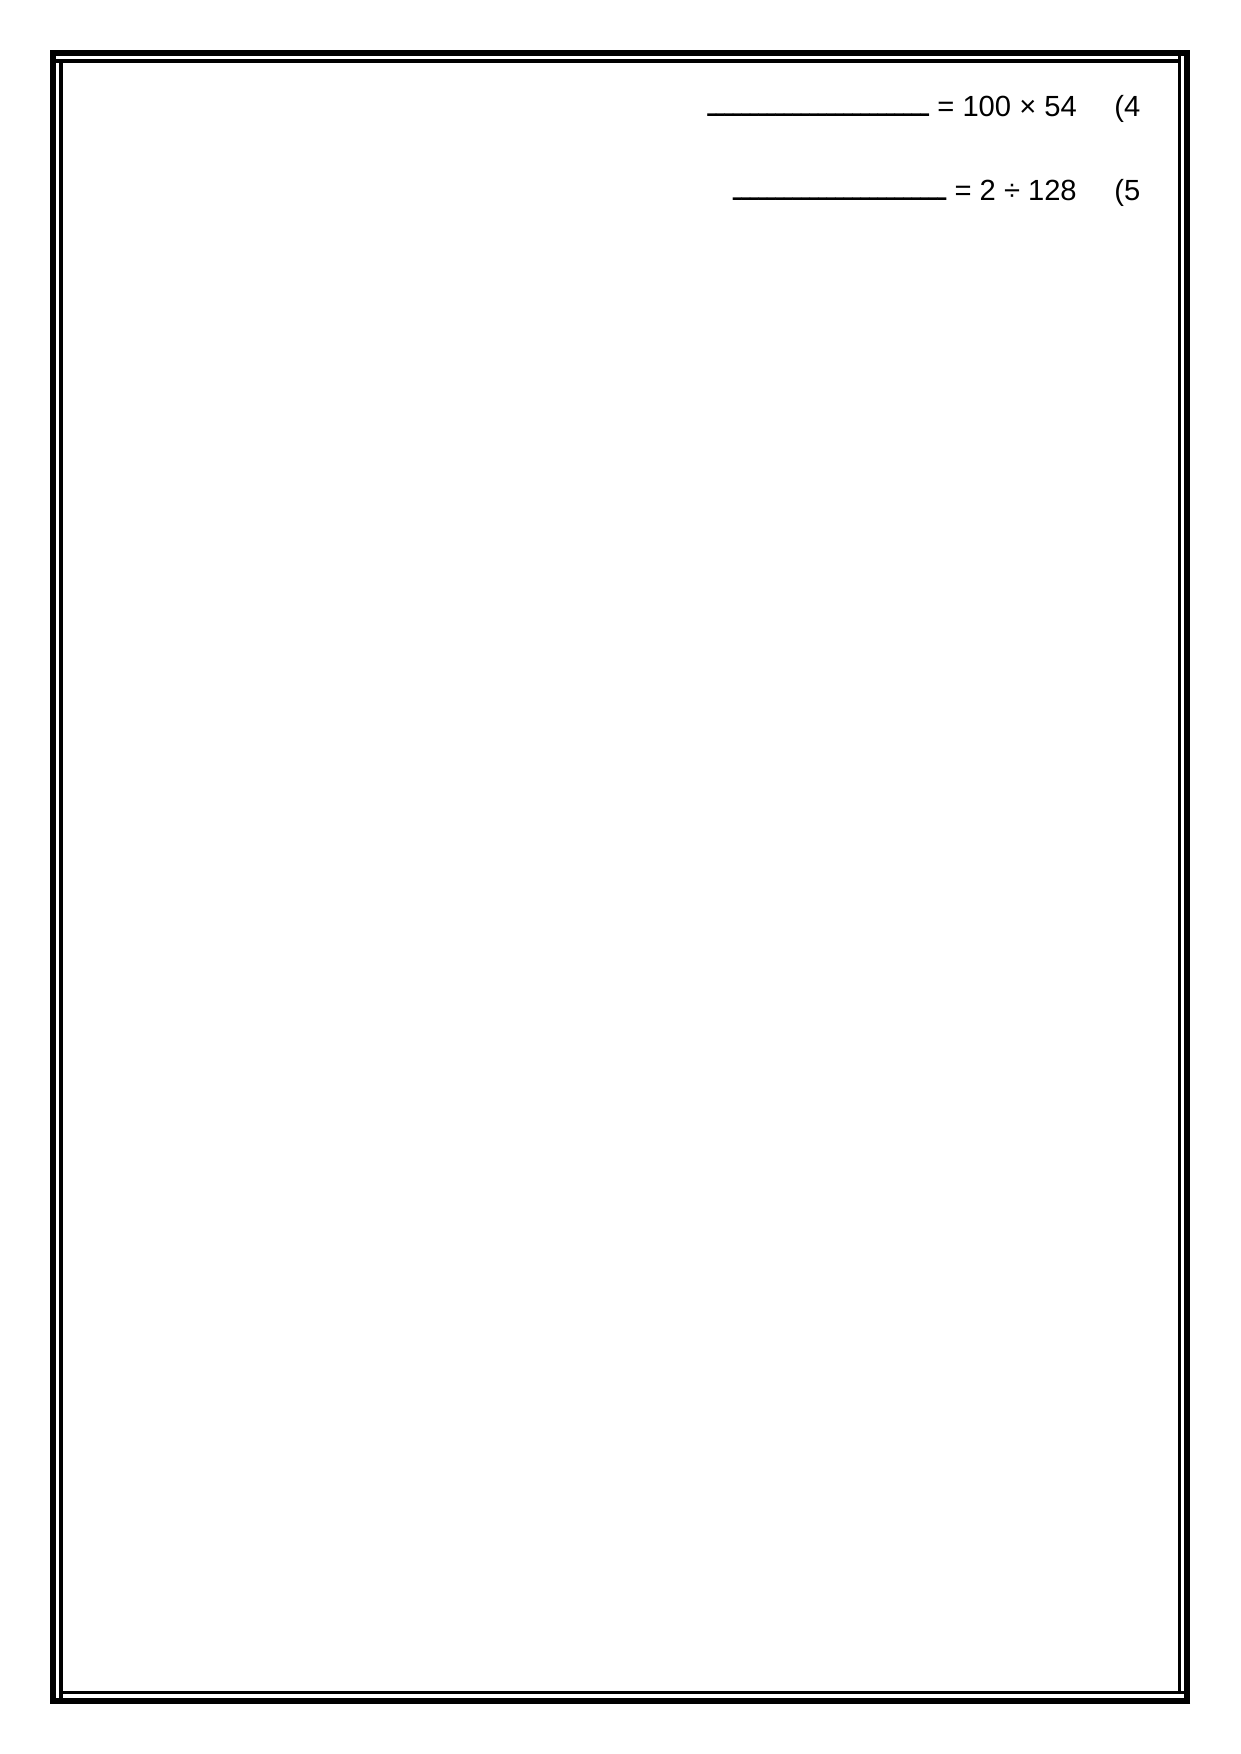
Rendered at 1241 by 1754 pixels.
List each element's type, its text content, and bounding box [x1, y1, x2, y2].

list 128 ÷ 2 = ـــــــــــــــــــــــــ [89, 172, 1114, 206]
list 54 × 100 = ــــــــــــــــــــــــــ [89, 89, 1114, 122]
